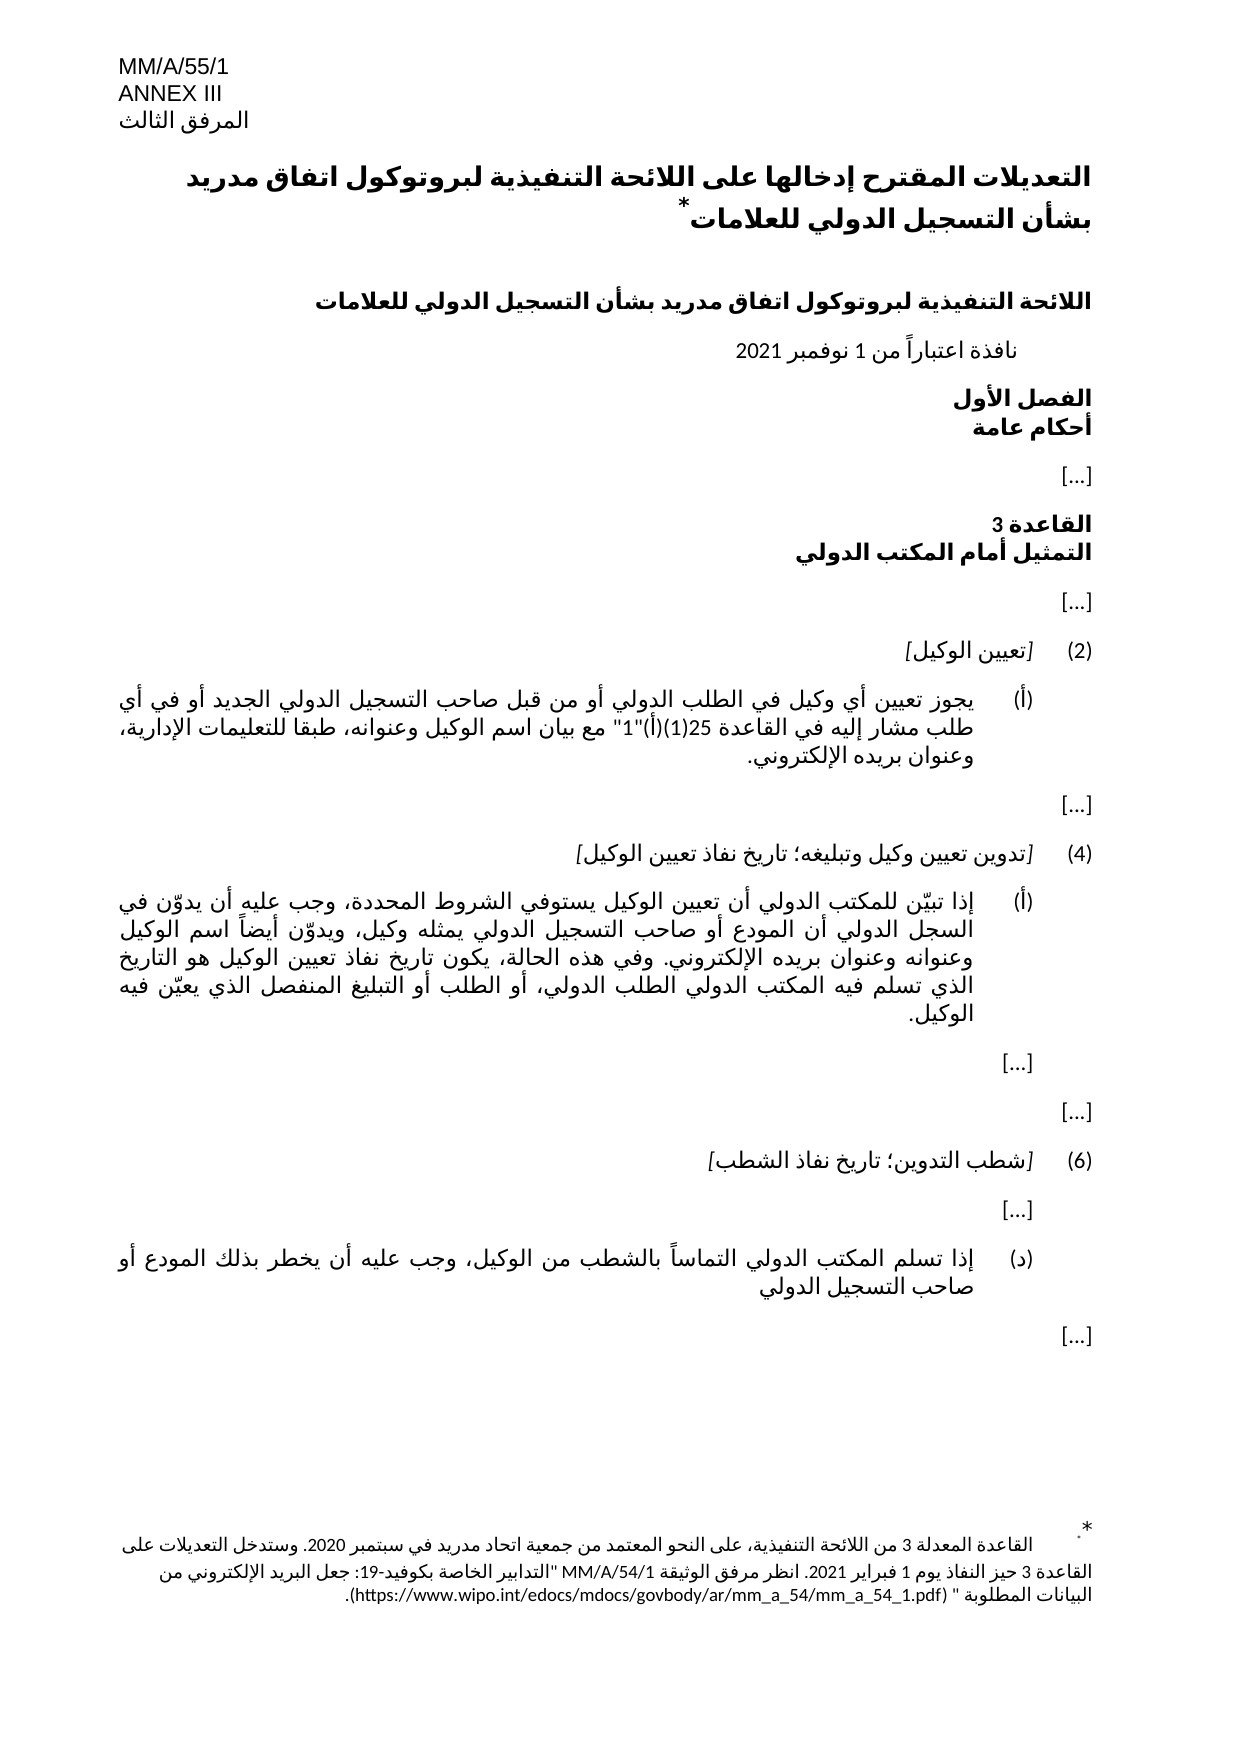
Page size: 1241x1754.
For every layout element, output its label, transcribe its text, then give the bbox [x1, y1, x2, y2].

text [...] [118, 1048, 1033, 1076]
text (2) [تعيين الوكيل] [118, 636, 1092, 664]
text (أ) إذا تبيّن للمكتب الدولي أن تعيين الوكيل يستوفي الشروط المحددة، وجب عليه أن يدوّن في السجل الدولي أن المودع أو صاحب التسجيل الدولي يمثله وكيل، ويدوّن أيضاً اسم الوكيل وعنوانه وعنوان بريده الإلكتروني. وفي هذه الحالة، يكون تاريخ نفاذ تعيين الوكيل هو التاريخ الذي تسلم فيه المكتب الدولي الطلب الدولي، أو الطلب أو التبليغ المنفصل الذي يعيّن فيه الوكيل. [118, 887, 1033, 1028]
text (4) [تدوين تعيين وكيل وتبليغه؛ تاريخ نفاذ تعيين الوكيل] [118, 839, 1092, 867]
text الفصل الأول أحكام عامة [118, 384, 1092, 441]
subtitle التعديلات المقترح إدخالها على اللائحة التنفيذية لبروتوكول اتفاق مدريد بشأن التسجيل الدولي للعلامات* [118, 160, 1092, 237]
text [...] [118, 1195, 1033, 1223]
text (6) [شطب التدوين؛ تاريخ نفاذ الشطب] [118, 1146, 1092, 1174]
text اللائحة التنفيذية لبروتوكول اتفاق مدريد بشأن التسجيل الدولي للعلامات [118, 287, 1092, 315]
text [...] [118, 790, 1092, 818]
text [...] [118, 1321, 1092, 1349]
text (د) إذا تسلم المكتب الدولي التماساً بالشطب من الوكيل، وجب عليه أن يخطر بذلك المودع أو صاحب التسجيل الدولي [118, 1244, 1033, 1300]
text [...] [118, 587, 1092, 615]
text [...] [118, 461, 1092, 489]
text (أ) يجوز تعيين أي وكيل في الطلب الدولي أو من قبل صاحب التسجيل الدولي الجديد أو في أي طلب مشار إليه في القاعدة 25(1)(أ)"1" مع بيان اسم الوكيل وعنوانه، طبقا للتعليمات الإدارية، وعنوان بريده الإلكتروني. [118, 685, 1033, 769]
text نافذة اعتباراً من 1 نوفمبر 2021 [118, 336, 1018, 364]
text [...] [118, 1097, 1092, 1125]
text القاعدة 3 التمثيل أمام المكتب الدولي [118, 510, 1092, 566]
